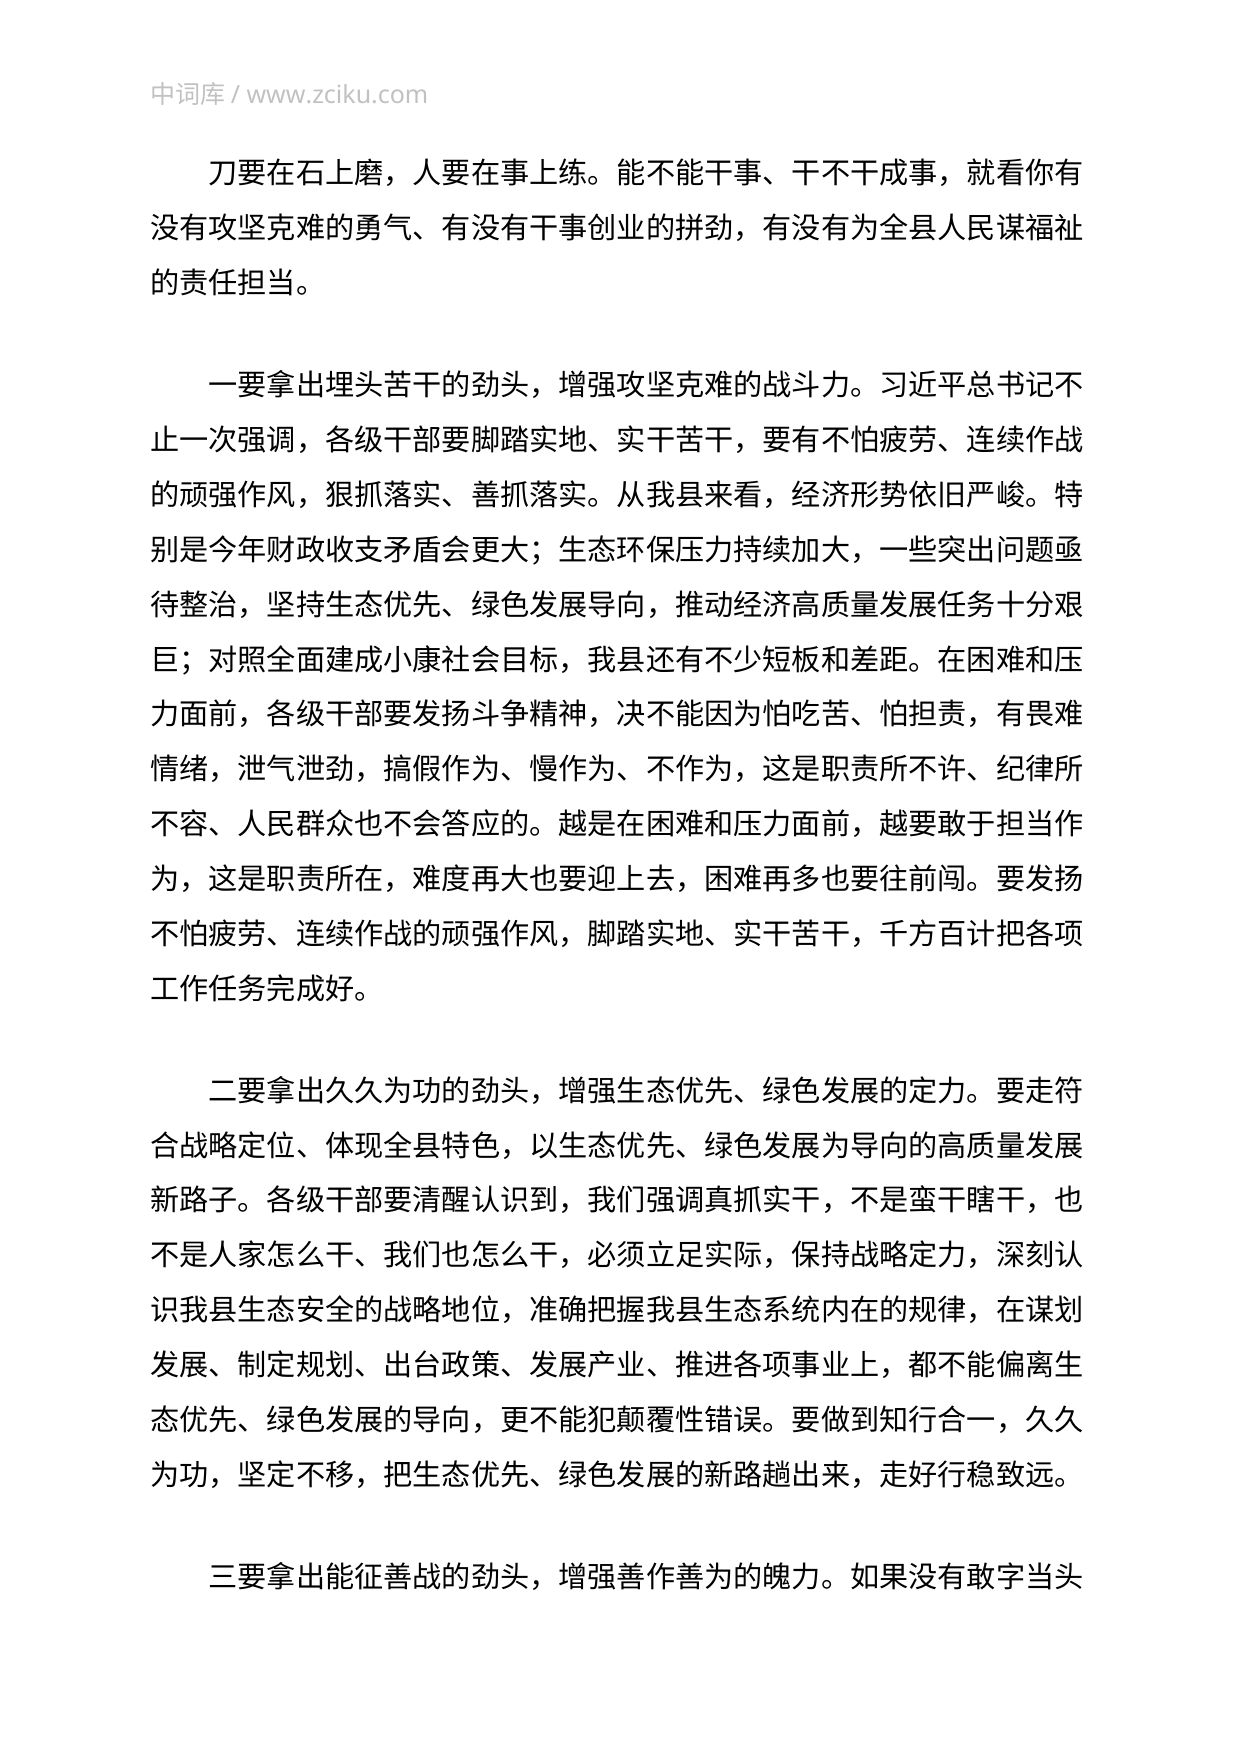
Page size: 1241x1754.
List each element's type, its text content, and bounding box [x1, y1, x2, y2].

text 刀要在石上磨，人要在事上练。能不能干事、干不干成事，就看你有没有攻坚克难的勇气、有没有干事创业的拼劲，有没有为全县人民谋福祉的责任担当。 [150, 150, 1090, 302]
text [150, 1553, 1090, 1596]
text 二要拿出久久为功的劲头，增强生态优先、绿色发展的定力。要走符合战略定位、体现全县特色，以生态优先、绿色发展为导向的高质量发展新路子。各级干部要清醒认识到，我们强调真抓实干，不是蛮干瞎干，也不是人家怎么干、我们也怎么干，必须立足实际，保持战略定力，深刻认识我县生态安全的战略地位，准确把握我县生态系统内在的规律，在谋划发展、制定规划、出台政策、发展产业、推进各项事业上，都不能偏离生态优先、绿色发展的导向，更不能犯颠覆性错误。要做到知行合一，久久为功，坚定不移，把生态优先、绿色发展的新路趟出来，走好行稳致远。 [150, 1067, 1090, 1494]
text 一要拿出埋头苦干的劲头，增强攻坚克难的战斗力。习近平总书记不止一次强调，各级干部要脚踏实地、实干苦干，要有不怕疲劳、连续作战的顽强作风，狠抓落实、善抓落实。从我县来看，经济形势依旧严峻。特别是今年财政收支矛盾会更大；生态环保压力持续加大，一些突出问题亟待整治，坚持生态优先、绿色发展导向，推动经济高质量发展任务十分艰巨；对照全面建成小康社会目标，我县还有不少短板和差距。在困难和压力面前，各级干部要发扬斗争精神，决不能因为怕吃苦、怕担责，有畏难情绪，泄气泄劲，搞假作为、慢作为、不作为，这是职责所不许、纪律所不容、人民群众也不会答应的。越是在困难和压力面前，越要敢于担当作为，这是职责所在，难度再大也要迎上去，困难再多也要往前闯。要发扬不怕疲劳、连续作战的顽强作风，脚踏实地、实干苦干，千方百计把各项工作任务完成好。 [150, 362, 1090, 1008]
